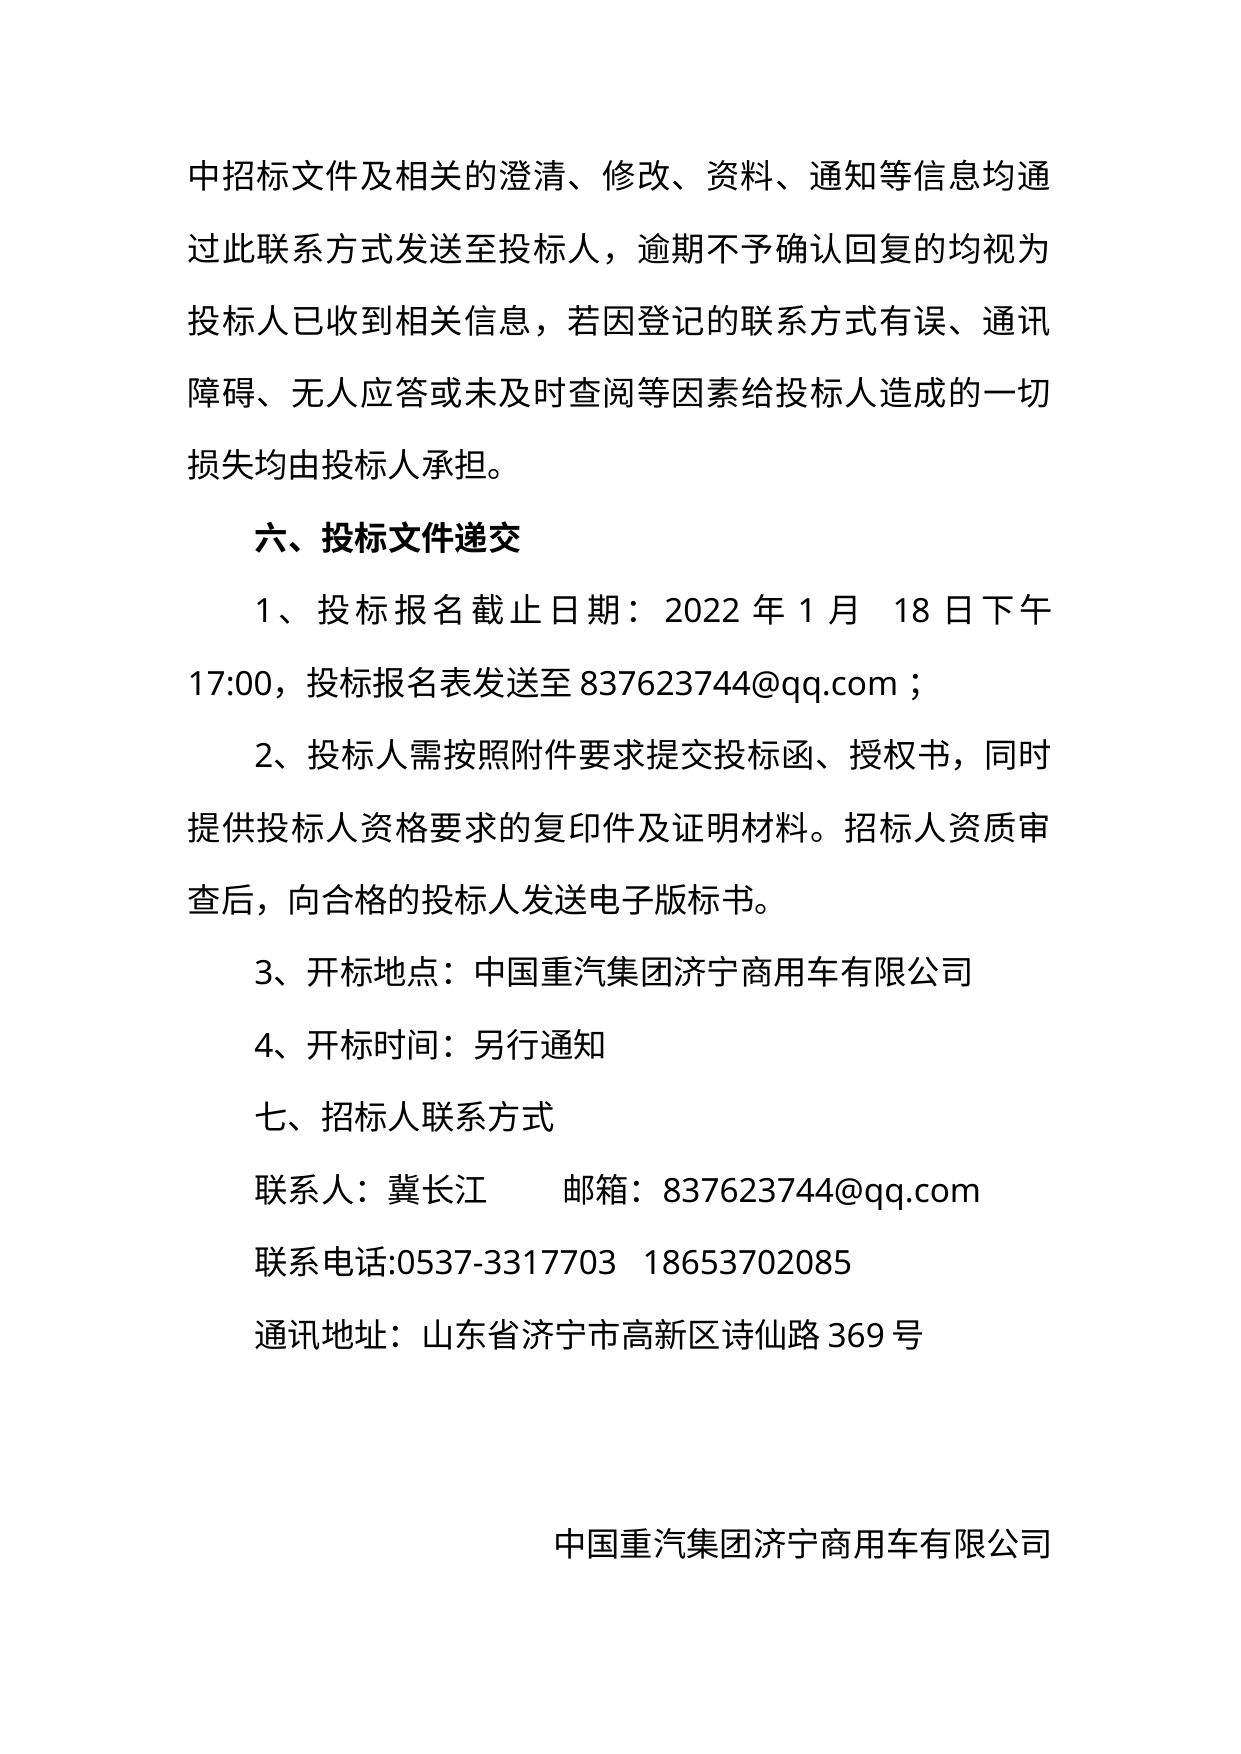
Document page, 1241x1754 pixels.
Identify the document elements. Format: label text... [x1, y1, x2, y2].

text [187, 150, 1053, 487]
text 通讯地址：山东省济宁市高新区诗仙路369号 [187, 1309, 1053, 1357]
text 联系人：冀长江 邮箱：837623744@qq.com [187, 1163, 1053, 1212]
text 联系电话:0537-3317703 18653702085 [187, 1236, 1053, 1284]
text 七、招标人联系方式 [187, 1091, 1053, 1139]
text 4、开标时间：另行通知 [187, 1018, 1053, 1067]
text 1、投标报名截止日期：2022年1月 18日下午17:00，投标报名表发送至837623744@qq.com ； [187, 584, 1053, 705]
text 六、投标文件递交 [187, 511, 1053, 560]
text 3、开标地点：中国重汽集团济宁商用车有限公司 [187, 946, 1053, 994]
text 2、投标人需按照附件要求提交投标函、授权书，同时提供投标人资格要求的复印件及证明材料。招标人资质审查后，向合格的投标人发送电子版标书。 [187, 729, 1053, 922]
text 中国重汽集团济宁商用车有限公司 [187, 1517, 1053, 1566]
